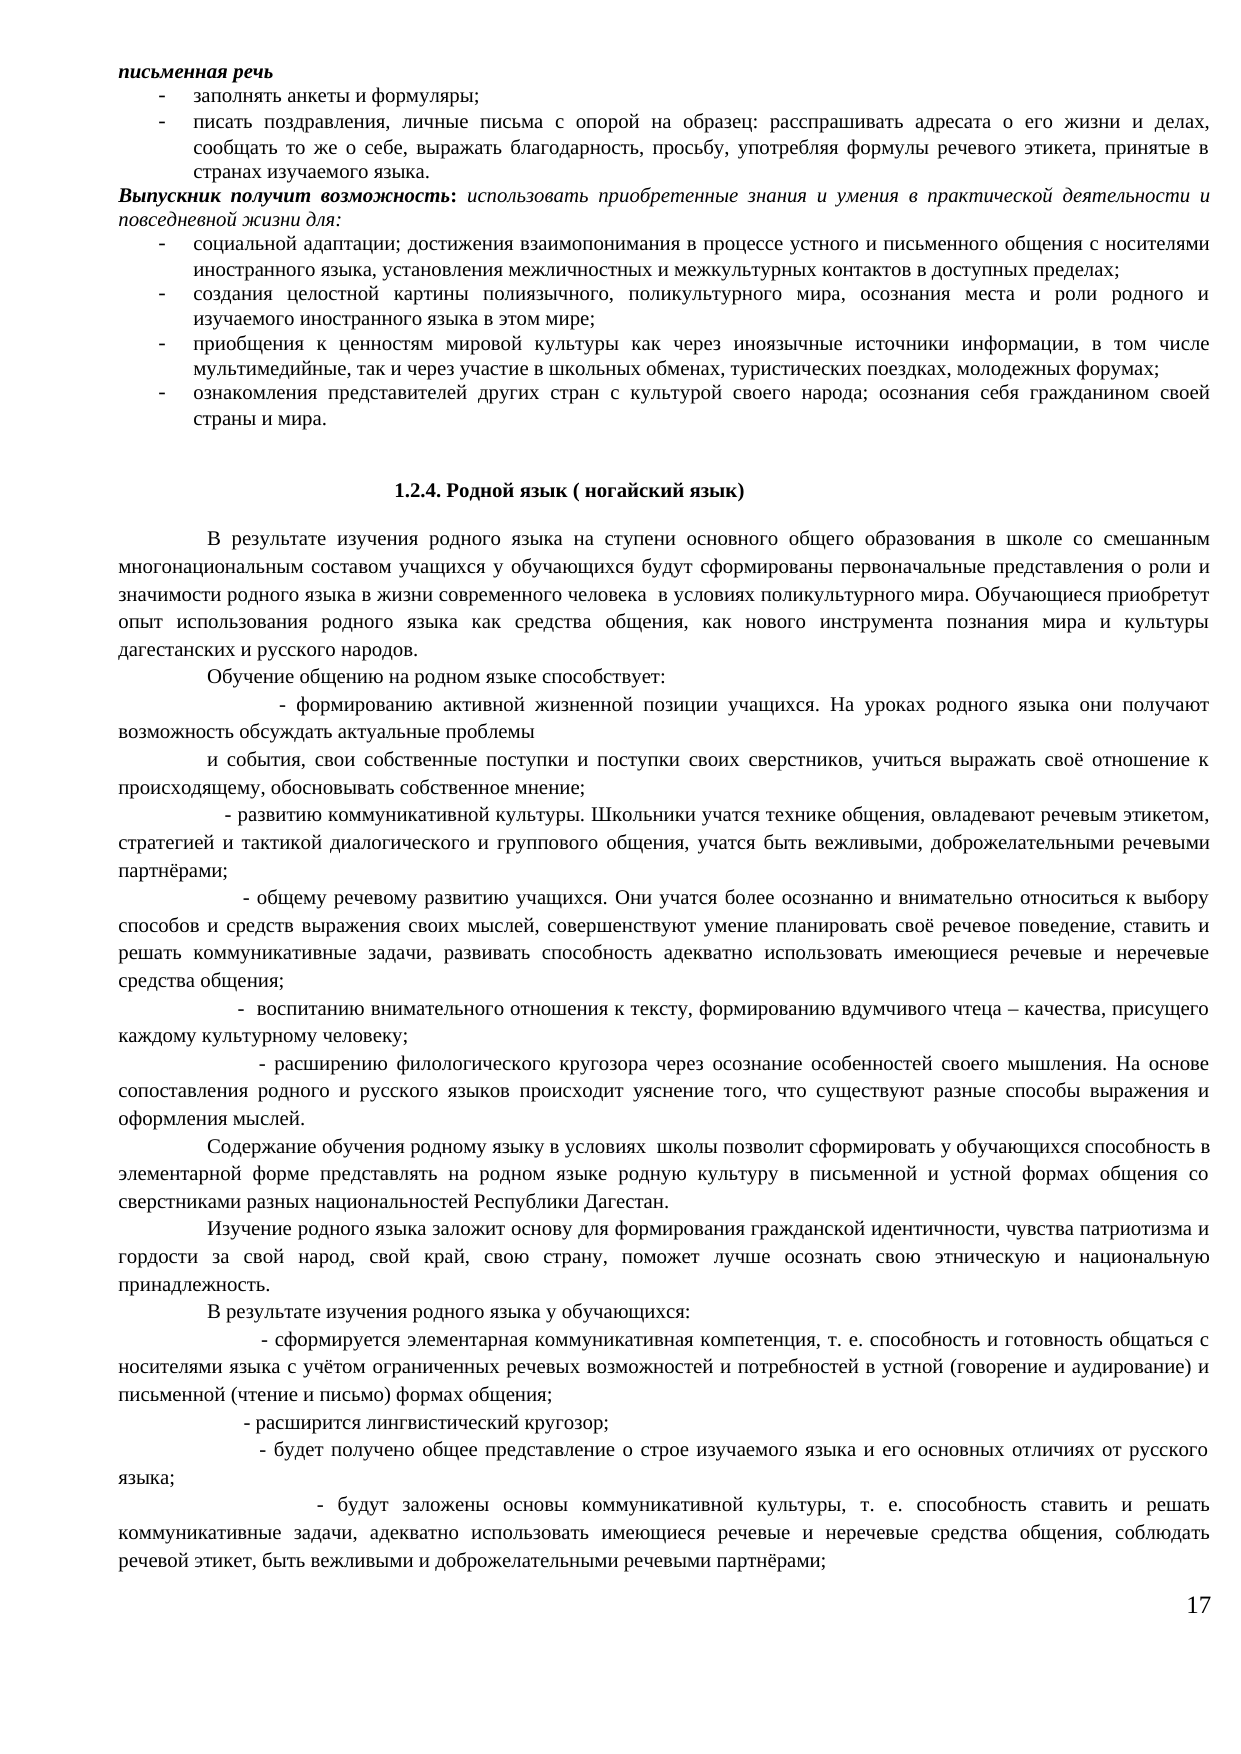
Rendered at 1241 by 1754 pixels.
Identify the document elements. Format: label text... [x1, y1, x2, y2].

text - расширению филологического кругозора через осознание особенностей своего мышления. На основе сопоставления родного и русского языков происходит уяснение того, что существуют разные способы выражения и оформления мыслей. [118, 1051, 1211, 1130]
text - формированию активной жизненной позиции учащихся. На уроках родного языка они получают возможность обсуждать актуальные проблемы [118, 692, 1211, 743]
list писать поздравления, личные письма с опорой на образец: расспрашивать адресата о его жизни и делах, сообщать то же о себе, выражать благодарность, просьбу, употребляя формулы речевого этикета, принятые в странах изучаемого языка. [156, 109, 1211, 183]
text Обучение общению на родном языке способствует: [118, 664, 1211, 688]
text В результате изучения родного языка у обучающихся: [118, 1299, 1211, 1323]
text В результате изучения родного языка на ступени основного общего образования в школе со смешанным многонациональным составом учащихся у обучающихся будут сформированы первоначальные представления о роли и значимости родного языка в жизни современного человека в условиях поликультурного мира. Обучающиеся приобретут опыт использования родного языка как средства общения, как нового инструмента познания мира и культуры дагестанских и русского народов. [118, 526, 1211, 661]
text - расширится лингвистический кругозор; [118, 1409, 1211, 1434]
text Выпускник получит возможность: использовать приобретенные знания и умения в практической деятельности и повседневной жизни для: [118, 183, 1211, 231]
text Изучение родного языка заложит основу для формирования гражданской идентичности, чувства патриотизма и гордости за свой народ, свой край, свою страну, поможет лучше осознать свою этническую и национальную принадлежность. [118, 1216, 1211, 1296]
list заполнять анкеты и формуляры; [156, 83, 1211, 109]
list создания целостной картины полиязычного, поликультурного мира, осознания места и роли родного и изучаемого иностранного языка в этом мире; [156, 281, 1211, 330]
text - развитию коммуникативной культуры. Школьники учатся технике общения, овладевают речевым этикетом, стратегией и тактикой диалогического и группового общения, учатся быть вежливыми, доброжелательными речевыми партнёрами; [118, 802, 1211, 882]
list ознакомления представителей других стран с культурой своего народа; осознания себя гражданином своей страны и мира. [156, 380, 1211, 430]
text - будет получено общее представление о строе изучаемого языка и его основных отличиях от русского языка; [118, 1437, 1211, 1489]
text 1.2.4. Родной язык ( ногайский язык) [118, 478, 1211, 502]
text - воспитанию внимательного отношения к тексту, формированию вдумчивого чтеца – качества, присущего каждому культурному человеку; [118, 996, 1211, 1047]
text письменная речь [118, 59, 1211, 83]
text - будут заложены основы коммуникативной культуры, т. е. способность ставить и решать коммуникативные задачи, адекватно использовать имеющиеся речевые и неречевые средства общения, соблюдать речевой этикет, быть вежливыми и доброжелательными речевыми партнёрами; [118, 1492, 1211, 1572]
list социальной адаптации; достижения взаимопонимания в процессе устного и письменного общения с носителями иностранного языка, установления межличностных и межкультурных контактов в доступных пределах; [156, 231, 1211, 281]
text - сформируется элементарная коммуникативная компетенция, т. е. способность и готовность общаться с носителями языка с учётом ограниченных речевых возможностей и потребностей в устной (говорение и аудирование) и письменной (чтение и письмо) формах общения; [118, 1327, 1211, 1406]
text Содержание обучения родному языку в условиях школы позволит сформировать у обучающихся способность в элементарной форме представлять на родном языке родную культуру в письменной и устной формах общения со сверстниками разных национальностей Республики Дагестан. [118, 1133, 1211, 1213]
list приобщения к ценностям мировой культуры как через иноязычные источники информации, в том числе мультимедийные, так и через участие в школьных обменах, туристических поездках, молодежных форумах; [156, 330, 1211, 380]
text и события, свои собственные поступки и поступки своих сверстников, учиться выражать своё отношение к происходящему, обосновывать собственное мнение; [118, 747, 1211, 799]
text - общему речевому развитию учащихся. Они учатся более осознанно и внимательно относиться к выбору способов и средств выражения своих мыслей, совершенствуют умение планировать своё речевое поведение, ставить и решать коммуникативные задачи, развивать способность адекватно использовать имеющиеся речевые и неречевые средства общения; [118, 885, 1211, 992]
